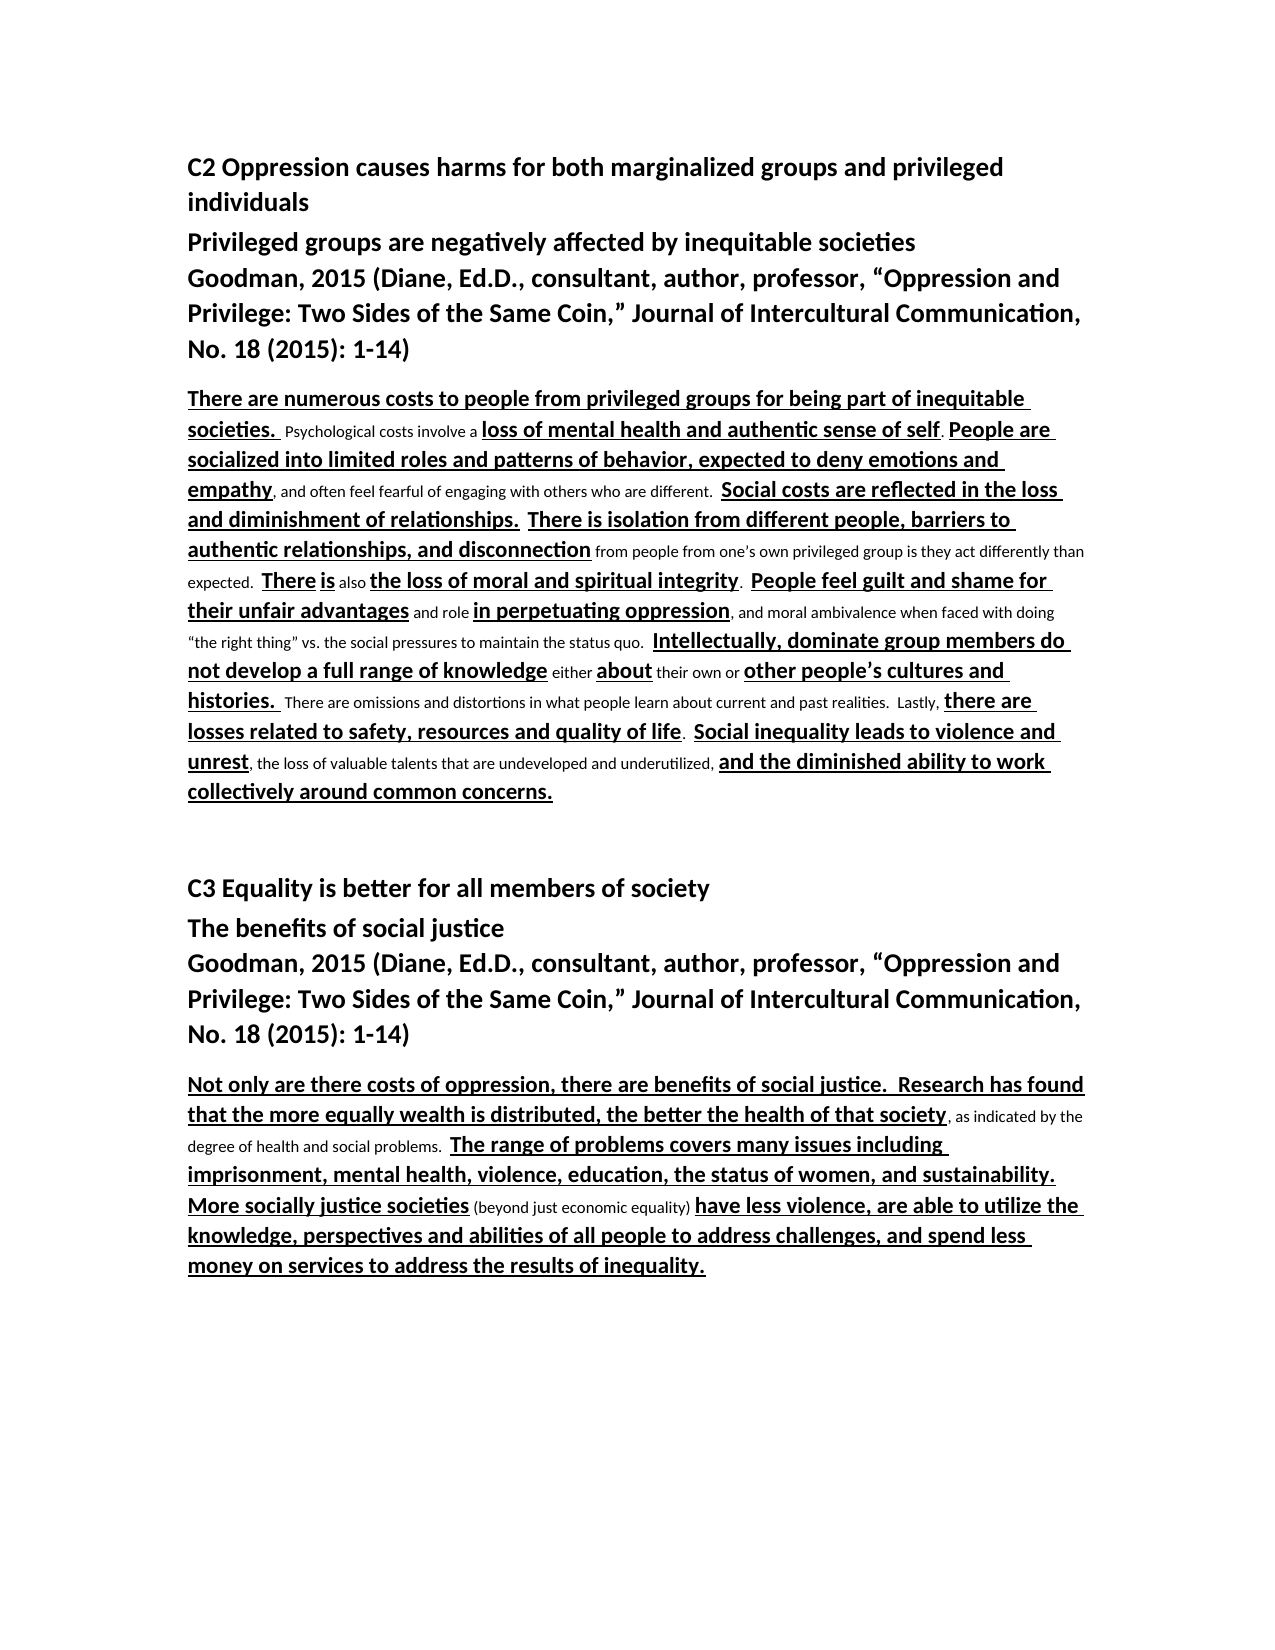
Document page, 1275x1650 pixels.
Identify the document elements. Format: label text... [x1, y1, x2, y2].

text Goodman, 2015 (Diane, Ed.D., consultant, author, professor, “Oppression and Privilege: Two Sides of the Same Coin,” Journal of Intercultural Communication, No. 18 (2015): 1-14) [187, 946, 1087, 1051]
subtitle C2 Oppression causes harms for both marginalized groups and privileged individuals [187, 150, 1087, 219]
subtitle The benefits of social justice [187, 911, 1087, 944]
subtitle C3 Equality is better for all members of society [187, 871, 1087, 904]
subtitle Privileged groups are negatively affected by inequitable societies [187, 225, 1087, 258]
text There are numerous costs to people from privileged groups for being part of inequitable societies. Psychological costs involve a loss of mental health and authentic sense of self. People are socialized into limited roles and patterns of behavior, expected to deny emotions and empathy, and often feel fearful of engaging with others who are different. Social costs are reflected in the loss and diminishment of relationships. There is isolation from different people, barriers to authentic relationships, and disconnection from people from one’s own privileged group is they act differently than expected. There is also the loss of moral and spiritual integrity. People feel guilt and shame for their unfair advantages and role in perpetuating oppression, and moral ambivalence when faced with doing “the right thing” vs. the social pressures to maintain the status quo. Intellectually, dominate group members do not develop a full range of knowledge either about their own or other people’s cultures and histories. There are omissions and distortions in what people learn about current and past realities. Lastly, there are losses related to safety, resources and quality of life. Social inequality leads to violence and unrest, the loss of valuable talents that are undeveloped and underutilized, and the diminished ability to work collectively around common concerns. [187, 384, 1087, 805]
text Not only are there costs of oppression, there are benefits of social justice. Research has found that the more equally wealth is distributed, the better the health of that society, as indicated by the degree of health and social problems. The range of problems covers many issues including imprisonment, mental health, violence, education, the status of women, and sustainability. More socially justice societies (beyond just economic equality) have less violence, are able to utilize the knowledge, perspectives and abilities of all people to address challenges, and spend less money on services to address the results of inequality. [187, 1070, 1087, 1279]
text Goodman, 2015 (Diane, Ed.D., consultant, author, professor, “Oppression and Privilege: Two Sides of the Same Coin,” Journal of Intercultural Communication, No. 18 (2015): 1-14) [187, 261, 1087, 365]
